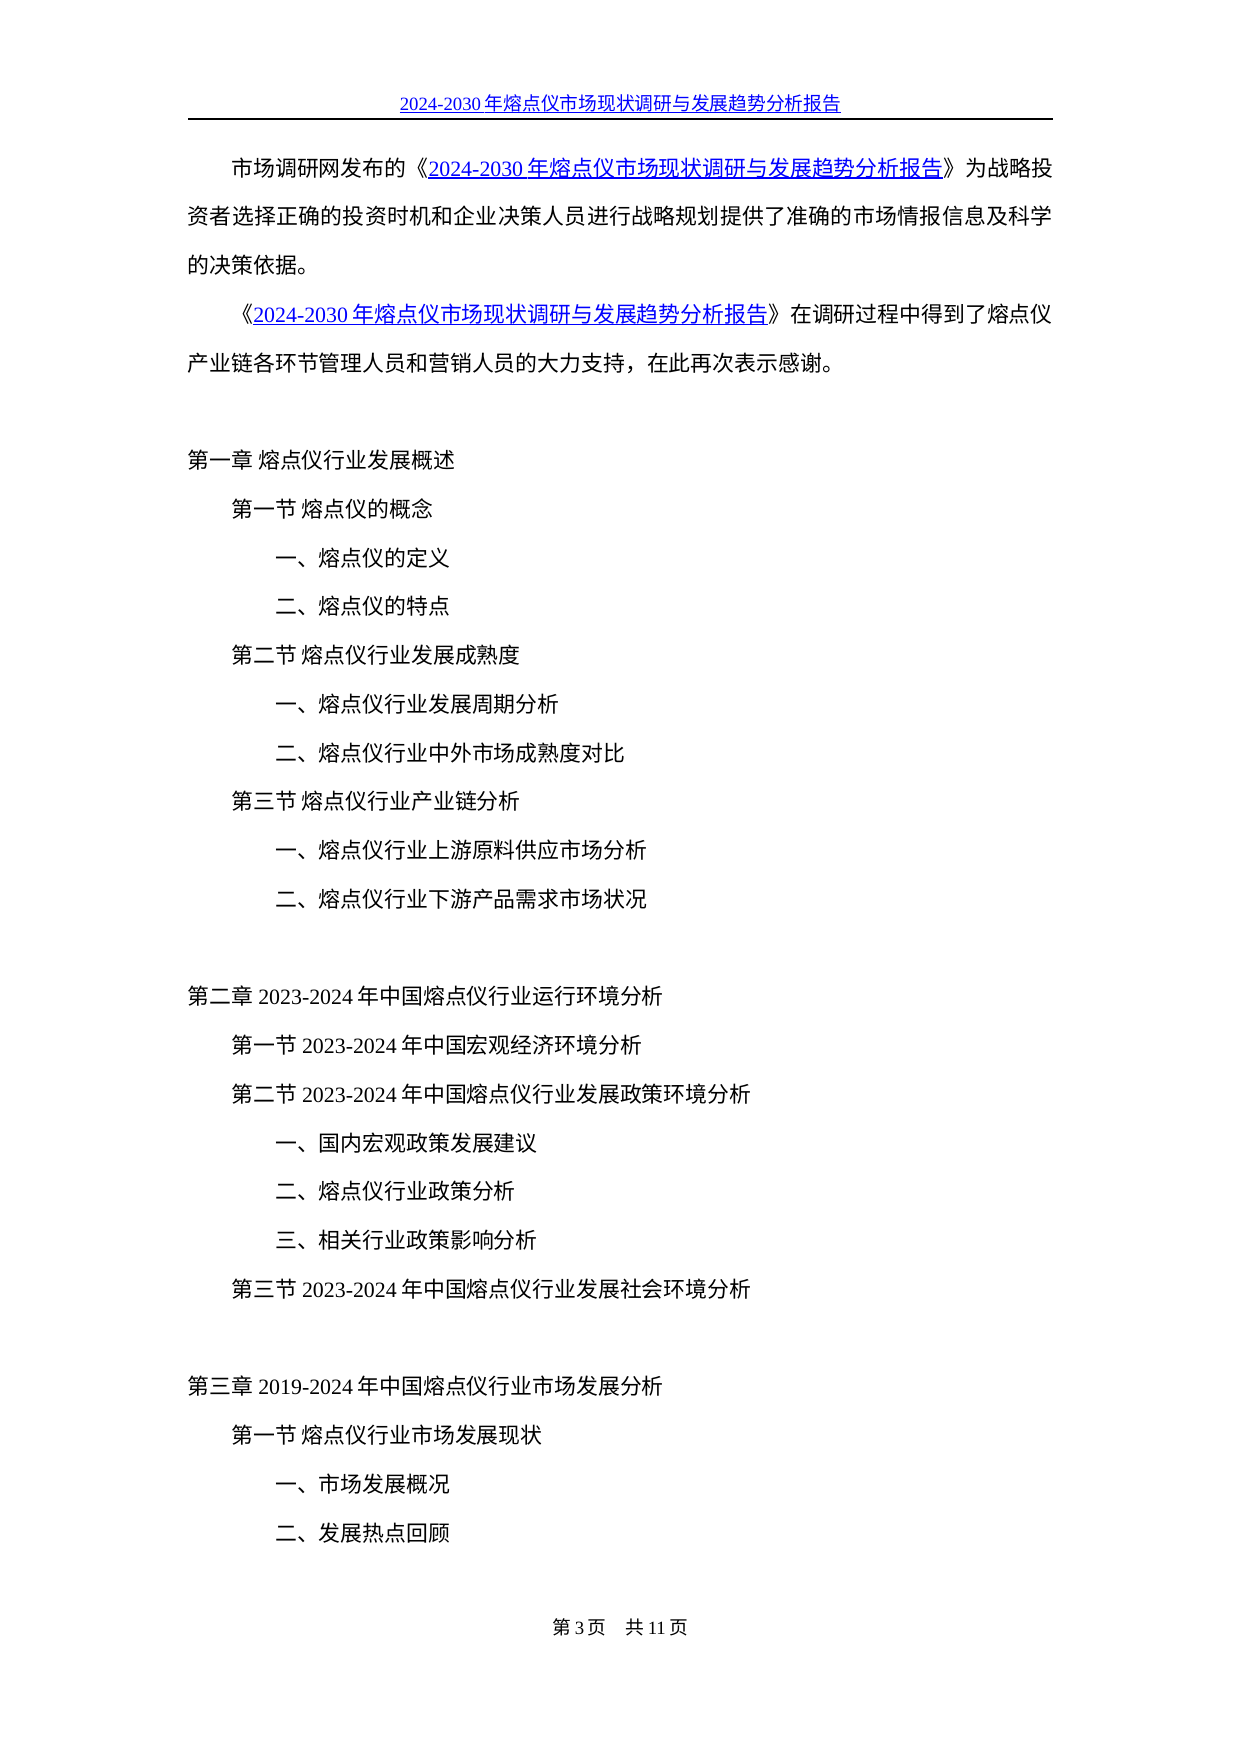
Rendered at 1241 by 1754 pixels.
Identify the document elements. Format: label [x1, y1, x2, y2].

text [187, 150, 1053, 1548]
